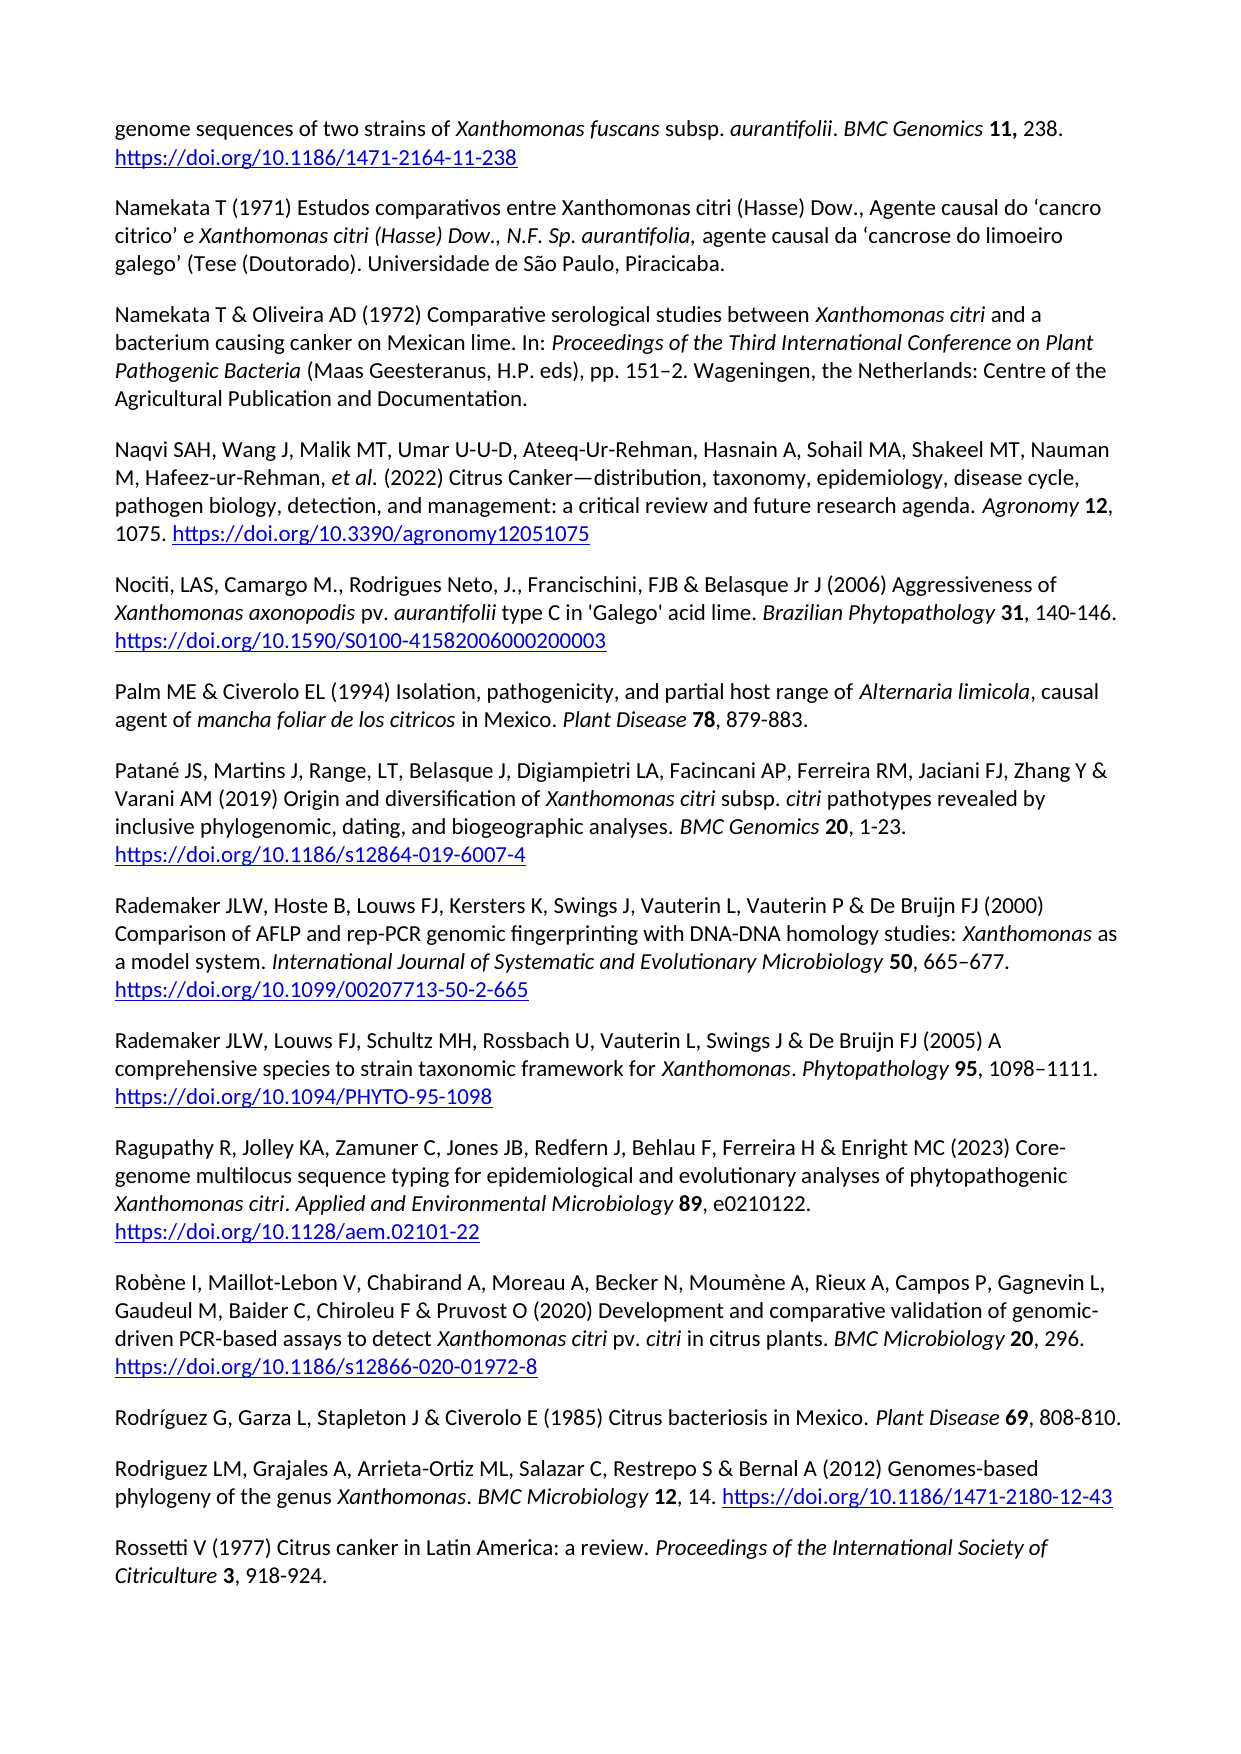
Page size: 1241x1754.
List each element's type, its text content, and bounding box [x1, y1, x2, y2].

text Rademaker JLW, Louws FJ, Schultz MH, Rossbach U, Vauterin L, Swings J & De Bruijn FJ (2005) A comprehensive species to strain taxonomic framework for Xanthomonas. Phytopathology 95, 1098–1111. https://doi.org/10.1094/PHYTO-95-1098 [114, 1026, 1126, 1111]
text Rodriguez LM, Grajales A, Arrieta-Ortiz ML, Salazar C, Restrepo S & Bernal A (2012) Genomes-based phylogeny of the genus Xanthomonas. BMC Microbiology 12, 14. https://doi.org/10.1186/1471-2180-12-43 [114, 1454, 1126, 1510]
text Rossetti V (1977) Citrus canker in Latin America: a review. Proceedings of the International Society of Citriculture 3, 918-924. [114, 1533, 1126, 1589]
text Rademaker JLW, Hoste B, Louws FJ, Kersters K, Swings J, Vauterin L, Vauterin P & De Bruijn FJ (2000) Comparison of AFLP and rep-PCR genomic fingerprinting with DNA-DNA homology studies: Xanthomonas as a model system. International Journal of Systematic and Evolutionary Microbiology 50, 665–677. https://doi.org/10.1099/00207713-50-2-665 [114, 891, 1126, 1003]
text Nociti, LAS, Camargo M., Rodrigues Neto, J., Francischini, FJB & Belasque Jr J (2006) Aggressiveness of Xanthomonas axonopodis pv. aurantifolii type C in 'Galego' acid lime. Brazilian Phytopathology 31, 140-146. https://doi.org/10.1590/S0100-41582006000200003 [114, 571, 1126, 654]
text Ragupathy R, Jolley KA, Zamuner C, Jones JB, Redfern J, Behlau F, Ferreira H & Enright MC (2023) Core-genome multilocus sequence typing for epidemiological and evolutionary analyses of phytopathogenic Xanthomonas citri. Applied and Environmental Microbiology 89, e0210122. https://doi.org/10.1128/aem.02101-22 [114, 1133, 1126, 1246]
text Naqvi SAH, Wang J, Malik MT, Umar U-U-D, Ateeq-Ur-Rehman, Hasnain A, Sohail MA, Shakeel MT, Nauman M, Hafeez-ur-Rehman, et al. (2022) Citrus Canker—distribution, taxonomy, epidemiology, disease cycle, pathogen biology, detection, and management: a critical review and future research agenda. Agronomy 12, 1075. https://doi.org/10.3390/agronomy12051075 [114, 436, 1126, 548]
text Namekata T & Oliveira AD (1972) Comparative serological studies between Xanthomonas citri and a bacterium causing canker on Mexican lime. In: Proceedings of the Third International Conference on Plant Pathogenic Bacteria (Maas Geesteranus, H.P. eds), pp. 151–2. Wageningen, the Netherlands: Centre of the Agricultural Publication and Documentation. [114, 301, 1126, 413]
text Robène I, Maillot-Lebon V, Chabirand A, Moreau A, Becker N, Moumène A, Rieux A, Campos P, Gagnevin L, Gaudeul M, Baider C, Chiroleu F & Pruvost O (2020) Development and comparative validation of genomic-driven PCR-based assays to detect Xanthomonas citri pv. citri in citrus plants. BMC Microbiology 20, 296. https://doi.org/10.1186/s12866-020-01972-8 [114, 1268, 1126, 1381]
text Namekata T (1971) Estudos comparativos entre Xanthomonas citri (Hasse) Dow., Agente causal do ‘cancro citrico’ e Xanthomonas citri (Hasse) Dow., N.F. Sp. aurantifolia, agente causal da ‘cancrose do limoeiro galego’ (Tese (Doutorado). Universidade de São Paulo, Piracicaba. [114, 193, 1126, 278]
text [114, 114, 1126, 171]
text Rodríguez G, Garza L, Stapleton J & Civerolo E (1985) Citrus bacteriosis in Mexico. Plant Disease 69, 808-810. [114, 1403, 1126, 1431]
text Palm ME & Civerolo EL (1994) Isolation, pathogenicity, and partial host range of Alternaria limicola, causal agent of mancha foliar de los citricos in Mexico. Plant Disease 78, 879-883. [114, 677, 1126, 733]
text Patané JS, Martins J, Range, LT, Belasque J, Digiampietri LA, Facincani AP, Ferreira RM, Jaciani FJ, Zhang Y & Varani AM (2019) Origin and diversification of Xanthomonas citri subsp. citri pathotypes revealed by inclusive phylogenomic, dating, and biogeographic analyses. BMC Genomics 20, 1-23. https://doi.org/10.1186/s12864-019-6007-4 [114, 756, 1126, 868]
